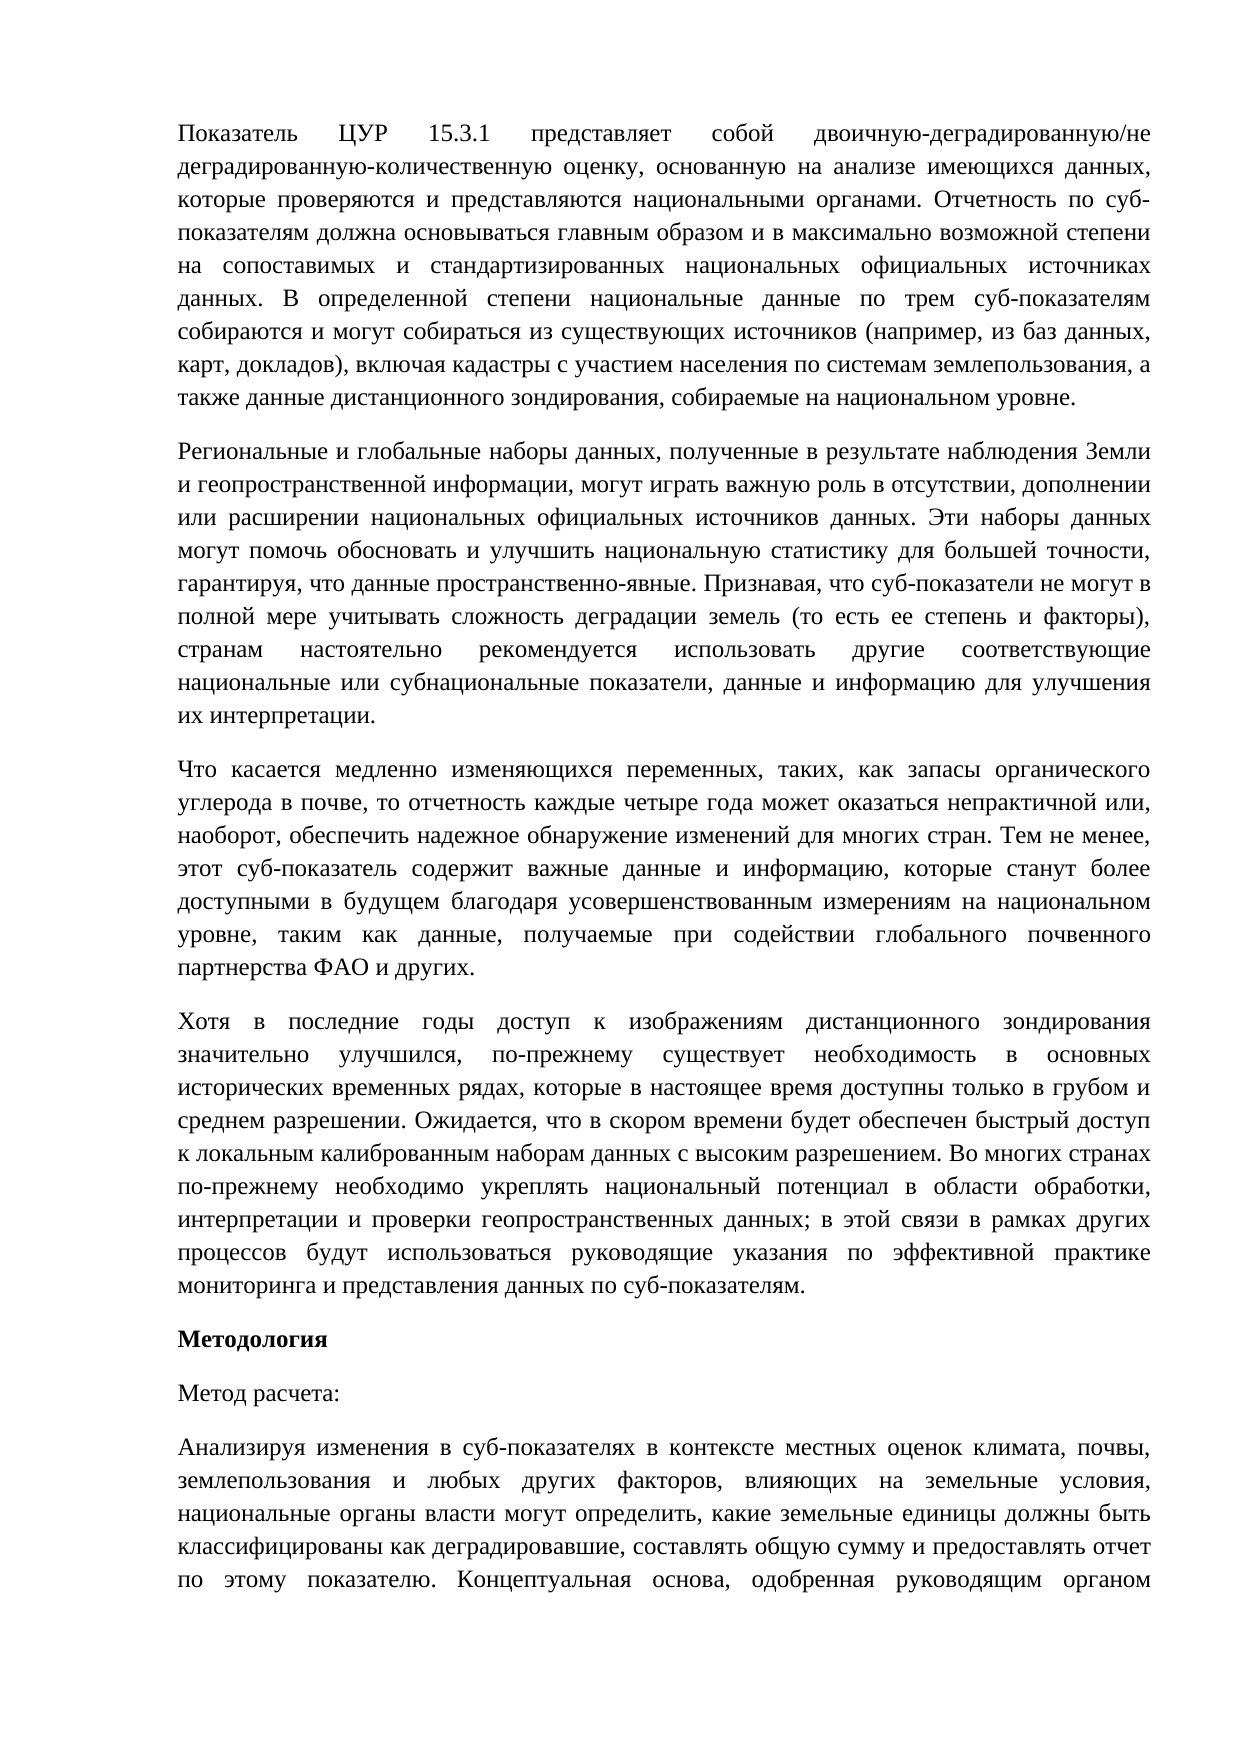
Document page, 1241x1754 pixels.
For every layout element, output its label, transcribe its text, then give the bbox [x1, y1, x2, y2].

text Хотя в последние годы доступ к изображениям дистанционного зондирования значительно улучшился, по-прежнему существует необходимость в основных исторических временных рядах, которые в настоящее время доступны только в грубом и среднем разрешении. Ожидается, что в скором времени будет обеспечен быстрый доступ к локальным калиброванным наборам данных с высоким разрешением. Во многих странах по-прежнему необходимо укреплять национальный потенциал в области обработки, интерпретации и проверки геопространственных данных; в этой связи в рамках других процессов будут использоваться руководящие указания по эффективной практике мониторинга и представления данных по суб-показателям. [177, 1006, 1152, 1299]
text Что касается медленно изменяющихся переменных, таких, как запасы органического углерода в почве, то отчетность каждые четыре года может оказаться непрактичной или, наоборот, обеспечить надежное обнаружение изменений для многих стран. Тем не менее, этот суб-показатель содержит важные данные и информацию, которые станут более доступными в будущем благодаря усовершенствованным измерениям на национальном уровне, таким как данные, получаемые при содействии глобального почвенного партнерства ФАО и других. [177, 754, 1152, 981]
text Методология [177, 1324, 1152, 1353]
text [177, 1432, 1152, 1593]
text Показатель ЦУР 15.3.1 представляет собой двоичную-деградированную/не деградированную-количественную оценку, основанную на анализе имеющихся данных, которые проверяются и представляются национальными органами. Отчетность по суб-показателям должна основываться главным образом и в максимально возможной степени на сопоставимых и стандартизированных национальных официальных источниках данных. В определенной степени национальные данные по трем суб-показателям собираются и могут собираться из существующих источников (например, из баз данных, карт, докладов), включая кадастры с участием населения по системам землепользования, а также данные дистанционного зондирования, собираемые на национальном уровне. [177, 118, 1152, 411]
text Региональные и глобальные наборы данных, полученные в результате наблюдения Земли и геопространственной информации, могут играть важную роль в отсутствии, дополнении или расширении национальных официальных источников данных. Эти наборы данных могут помочь обосновать и улучшить национальную статистику для большей точности, гарантируя, что данные пространственно-явные. Признавая, что суб-показатели не могут в полной мере учитывать сложность деградации земель (то есть ее степень и факторы), странам настоятельно рекомендуется использовать другие соответствующие национальные или субнациональные показатели, данные и информацию для улучшения их интерпретации. [177, 436, 1152, 729]
text Метод расчета: [177, 1378, 1152, 1407]
